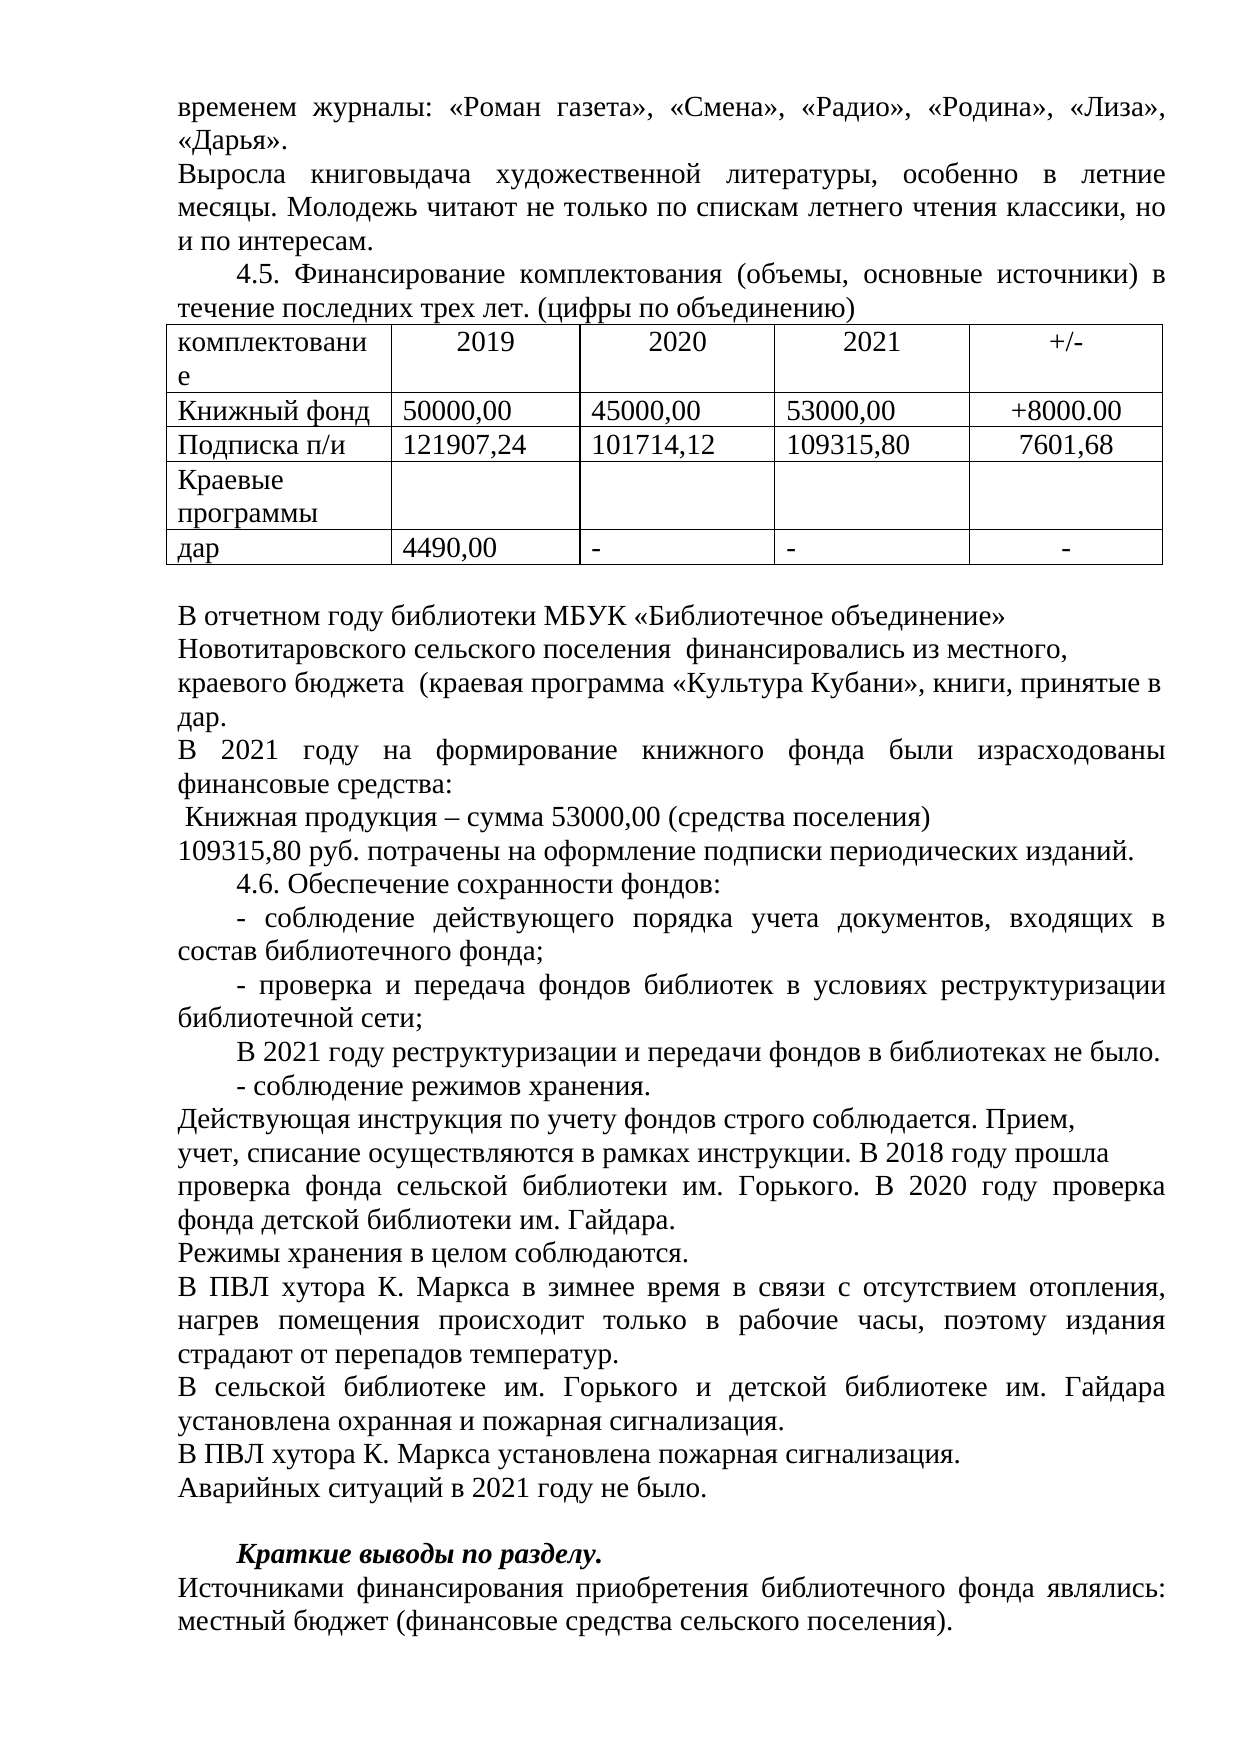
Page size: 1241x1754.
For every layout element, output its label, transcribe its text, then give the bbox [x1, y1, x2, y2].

text - соблюдение режимов хранения. [177, 1068, 1167, 1101]
table_cell [581, 462, 774, 529]
table_cell 53000,00 [775, 393, 969, 426]
table_cell 121907,24 [392, 427, 579, 461]
text Книжная продукция – сумма 53000,00 (средства поселения) [177, 799, 1167, 833]
table_cell [775, 462, 969, 529]
table_cell 109315,80 [775, 427, 969, 461]
table_header комплектование [167, 325, 391, 392]
table_cell 4490,00 [392, 530, 579, 563]
text В сельской библиотеке им. Горького и детской библиотеке им. Гайдара установлена охранная и пожарная сигнализация. [177, 1369, 1167, 1437]
table_header 2020 [581, 325, 774, 392]
table_cell Книжный фонд [167, 393, 391, 426]
text Краткие выводы по разделу. [177, 1536, 1167, 1570]
text проверка фонда сельской библиотеки им. Горького. В 2020 году проверка фонда детской библиотеки им. Гайдара. [177, 1168, 1167, 1235]
table_cell дар [167, 530, 391, 563]
text 109315,80 руб. потрачены на оформление подписки периодических изданий. [177, 833, 1167, 866]
text Источниками финансирования приобретения библиотечного фонда являлись: местный бюджет (финансовые средства сельского поселения). [177, 1570, 1167, 1637]
table_cell 7601,68 [970, 427, 1162, 461]
text В 2021 году на формирование книжного фонда были израсходованы финансовые средства: [177, 732, 1167, 799]
text 4.6. Обеспечение сохранности фондов: [177, 866, 1167, 900]
table_cell [392, 462, 579, 529]
table_cell +8000.00 [970, 393, 1162, 426]
table_cell - [970, 530, 1162, 563]
text Выросла книговыдача художественной литературы, особенно в летние месяцы. Молодежь читают не только по спискам летнего чтения классики, но и по интересам. [177, 156, 1167, 256]
text - проверка и передача фондов библиотек в условиях реструктуризации библиотечной сети; [177, 967, 1167, 1034]
table_header 2021 [775, 325, 969, 392]
text В 2021 году реструктуризации и передачи фондов в библиотеках не было. [177, 1034, 1167, 1068]
table_cell Краевые программы [167, 462, 391, 529]
table_cell 45000,00 [581, 393, 774, 426]
table_header 2019 [392, 325, 579, 392]
text В отчетном году библиотеки МБУК «Библиотечное объединение» Новотитаровского сельского поселения финансировались из местного, краевого бюджета (краевая программа «Культура Кубани», книги, принятые в дар. [177, 598, 1167, 732]
text - соблюдение действующего порядка учета документов, входящих в состав библиотечного фонда; [177, 900, 1167, 967]
table_cell 50000,00 [392, 393, 579, 426]
text Аварийных ситуаций в 2021 году не было. [177, 1470, 1167, 1504]
text учет, списание осуществляются в рамках инструкции. В 2018 году прошла [177, 1135, 1167, 1168]
table_cell - [581, 530, 774, 563]
table_header +/- [970, 325, 1162, 392]
table_cell 101714,12 [581, 427, 774, 461]
text 4.5. Финансирование комплектования (объемы, основные источники) в течение последних трех лет. (цифры по объединению) [177, 256, 1167, 323]
table_cell [970, 462, 1162, 529]
text Действующая инструкция по учету фондов строго соблюдается. Прием, [177, 1101, 1167, 1135]
text В ПВЛ хутора К. Маркса установлена пожарная сигнализация. [177, 1437, 1167, 1470]
table_cell - [775, 530, 969, 563]
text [177, 89, 1167, 156]
text В ПВЛ хутора К. Маркса в зимнее время в связи с отсутствием отопления, нагрев помещения происходит только в рабочие часы, поэтому издания страдают от перепадов температур. [177, 1269, 1167, 1369]
table_cell Подписка п/и [167, 427, 391, 461]
text Режимы хранения в целом соблюдаются. [177, 1235, 1167, 1269]
